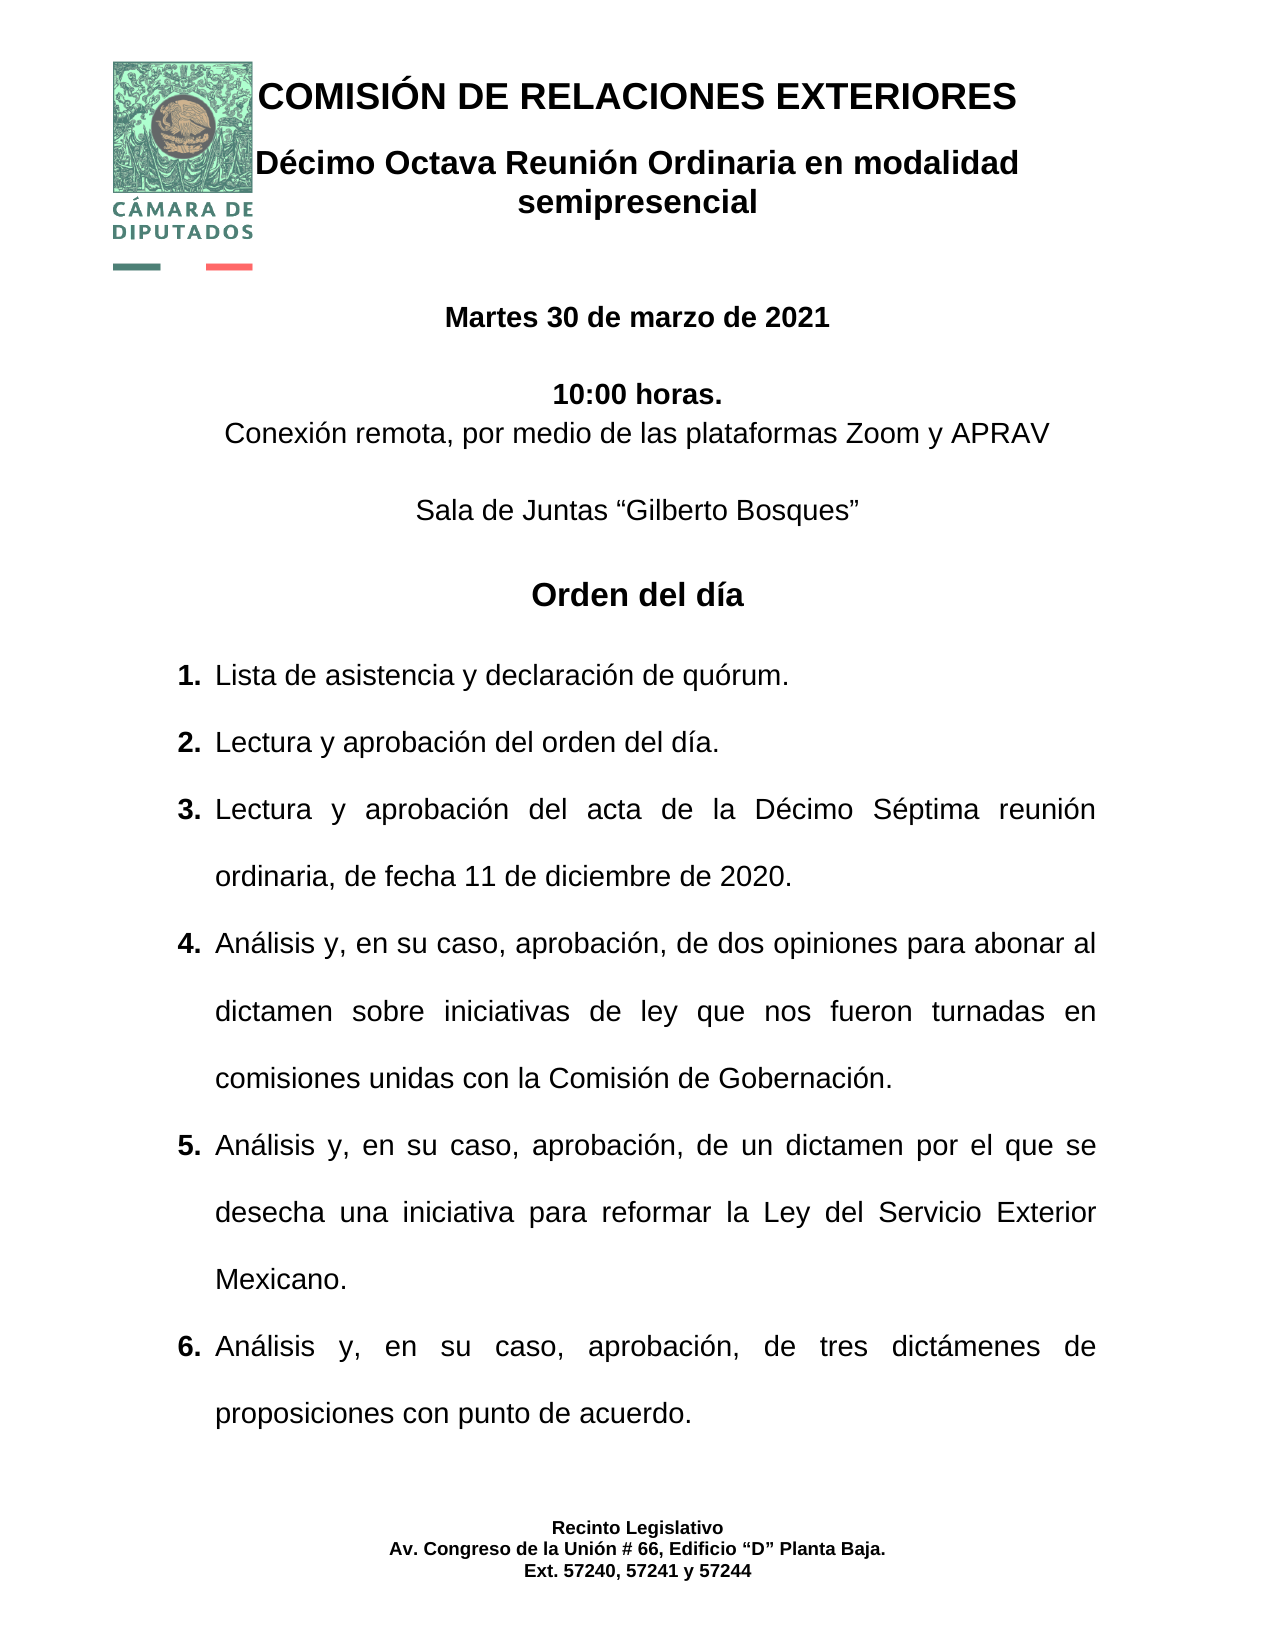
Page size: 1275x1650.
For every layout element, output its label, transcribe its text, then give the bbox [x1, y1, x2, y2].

text Martes 30 de marzo de 2021 [192, 300, 1083, 334]
list Análisis y, en su caso, aprobación, de un dictamen por el que se desecha una iniciativa para reformar la Ley del Servicio Exterior Mexicano. [177, 1128, 1098, 1296]
list Análisis y, en su caso, aprobación, de dos opiniones para abonar al dictamen sobre iniciativas de ley que nos fueron turnadas en comisiones unidas con la Comisión de Gobernación. [177, 927, 1098, 1094]
picture [108, 56, 257, 275]
text Sala de Juntas “Gilberto Bosques” [192, 493, 1083, 526]
list Lista de asistencia y declaración de quórum. [177, 658, 1098, 692]
text 10:00 horas. [192, 377, 1083, 411]
text Orden del día [192, 576, 1083, 614]
list Análisis y, en su caso, aprobación, de tres dictámenes de proposiciones con punto de acuerdo. [177, 1329, 1098, 1430]
list Lectura y aprobación del acta de la Décimo Séptima reunión ordinaria, de fecha 11 de diciembre de 2020. [177, 792, 1098, 893]
list Lectura y aprobación del orden del día. [177, 725, 1098, 759]
text Conexión remota, por medio de las plataformas Zoom y APRAV [192, 416, 1083, 449]
